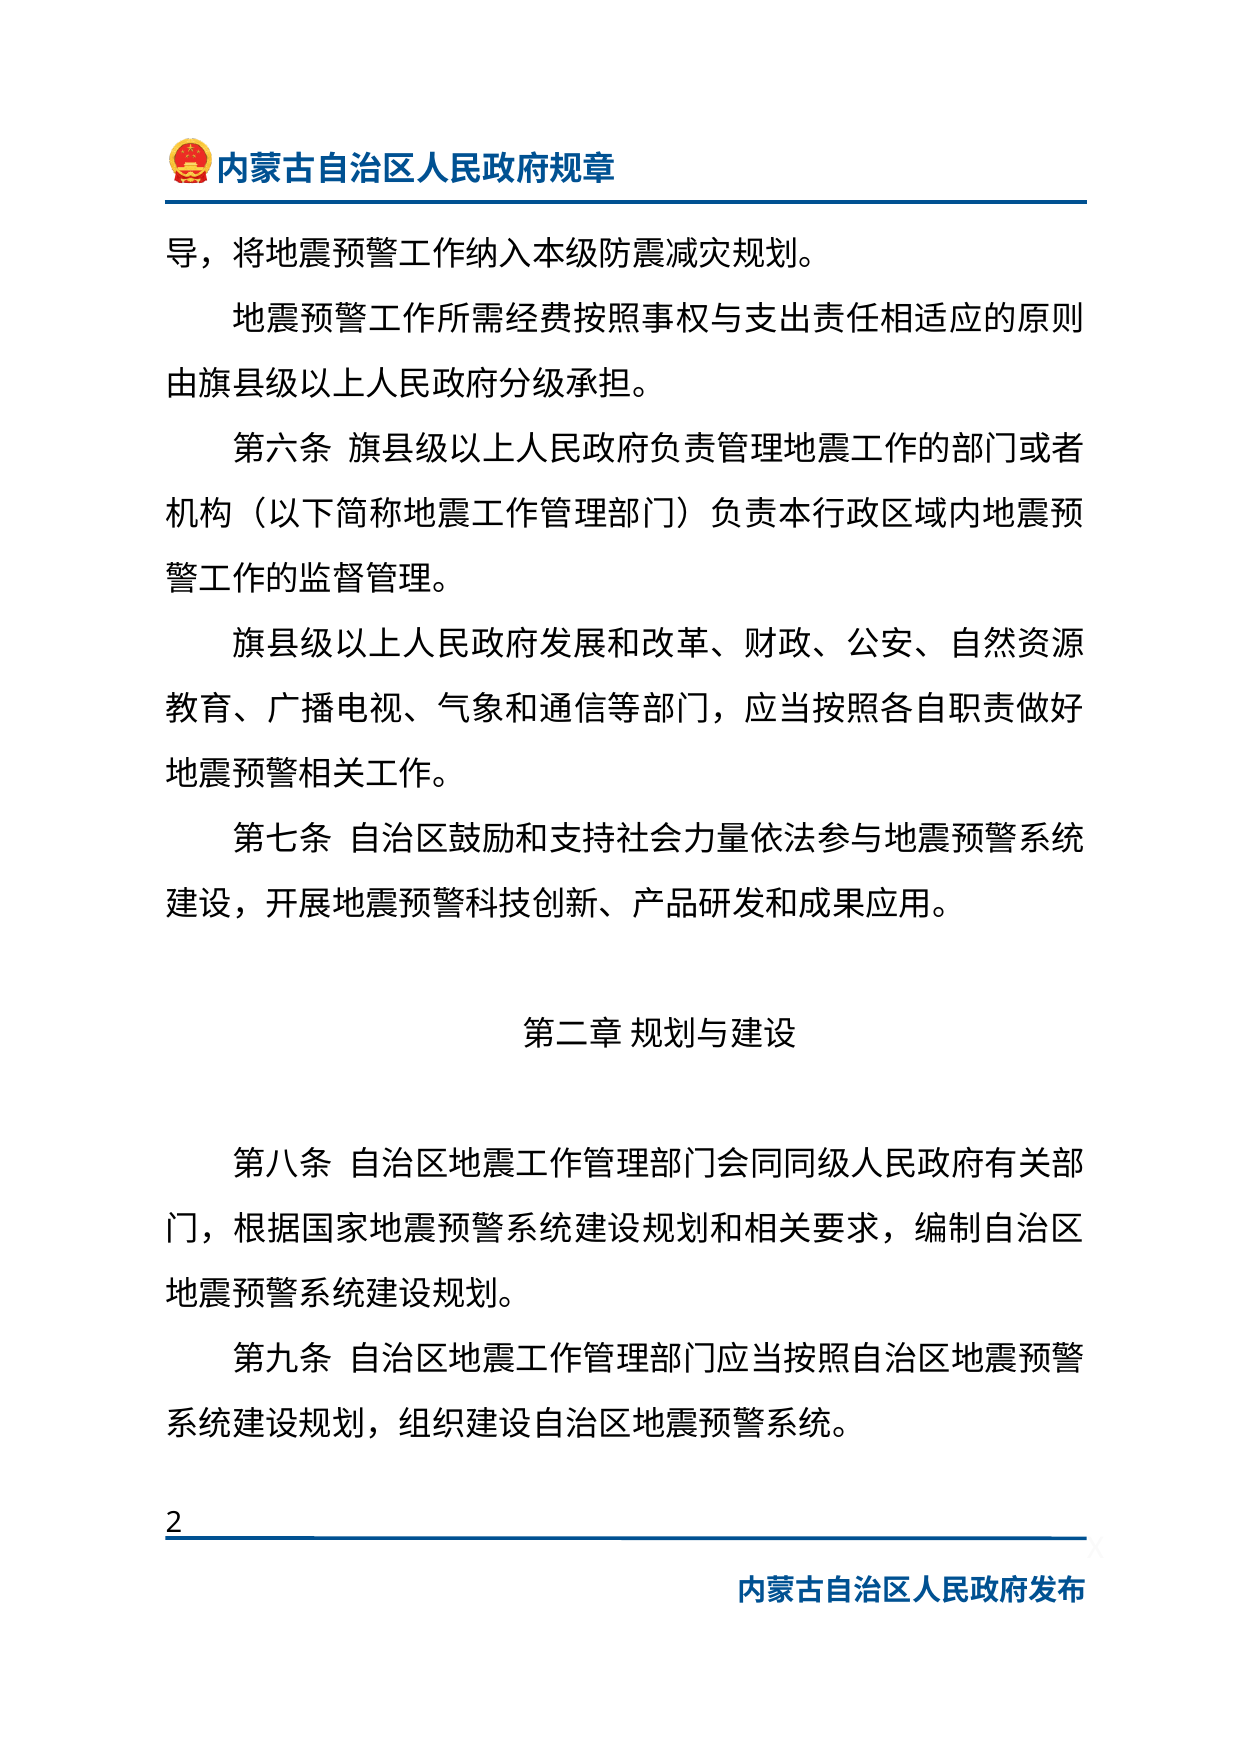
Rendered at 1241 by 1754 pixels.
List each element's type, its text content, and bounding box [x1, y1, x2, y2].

text 第七条 自治区鼓励和支持社会力量依法参与地震预警系统建设，开展地震预警科技创新、产品研发和成果应用。 [165, 804, 1087, 934]
text 地震预警工作所需经费按照事权与支出责任相适应的原则由旗县级以上人民政府分级承担。 [165, 284, 1087, 414]
text 第二章 规划与建设 [165, 999, 1087, 1064]
text 旗县级以上人民政府发展和改革、财政、公安、自然资源、教育、广播电视、气象和通信等部门，应当按照各自职责做好地震预警相关工作。 [165, 609, 1087, 804]
text 第六条 旗县级以上人民政府负责管理地震工作的部门或者机构（以下简称地震工作管理部门）负责本行政区域内地震预警工作的监督管理。 [165, 414, 1087, 609]
text 第五条 旗县级以上人民政府应当加强对地震预警工作的领导，将地震预警工作纳入本级防震减灾规划。 [165, 219, 1087, 284]
text 第八条 自治区地震工作管理部门会同同级人民政府有关部门，根据国家地震预警系统建设规划和相关要求，编制自治区地震预警系统建设规划。 [165, 1129, 1087, 1324]
text 第九条 自治区地震工作管理部门应当按照自治区地震预警系统建设规划，组织建设自治区地震预警系统。 [165, 1324, 1087, 1454]
picture [165, 136, 216, 187]
